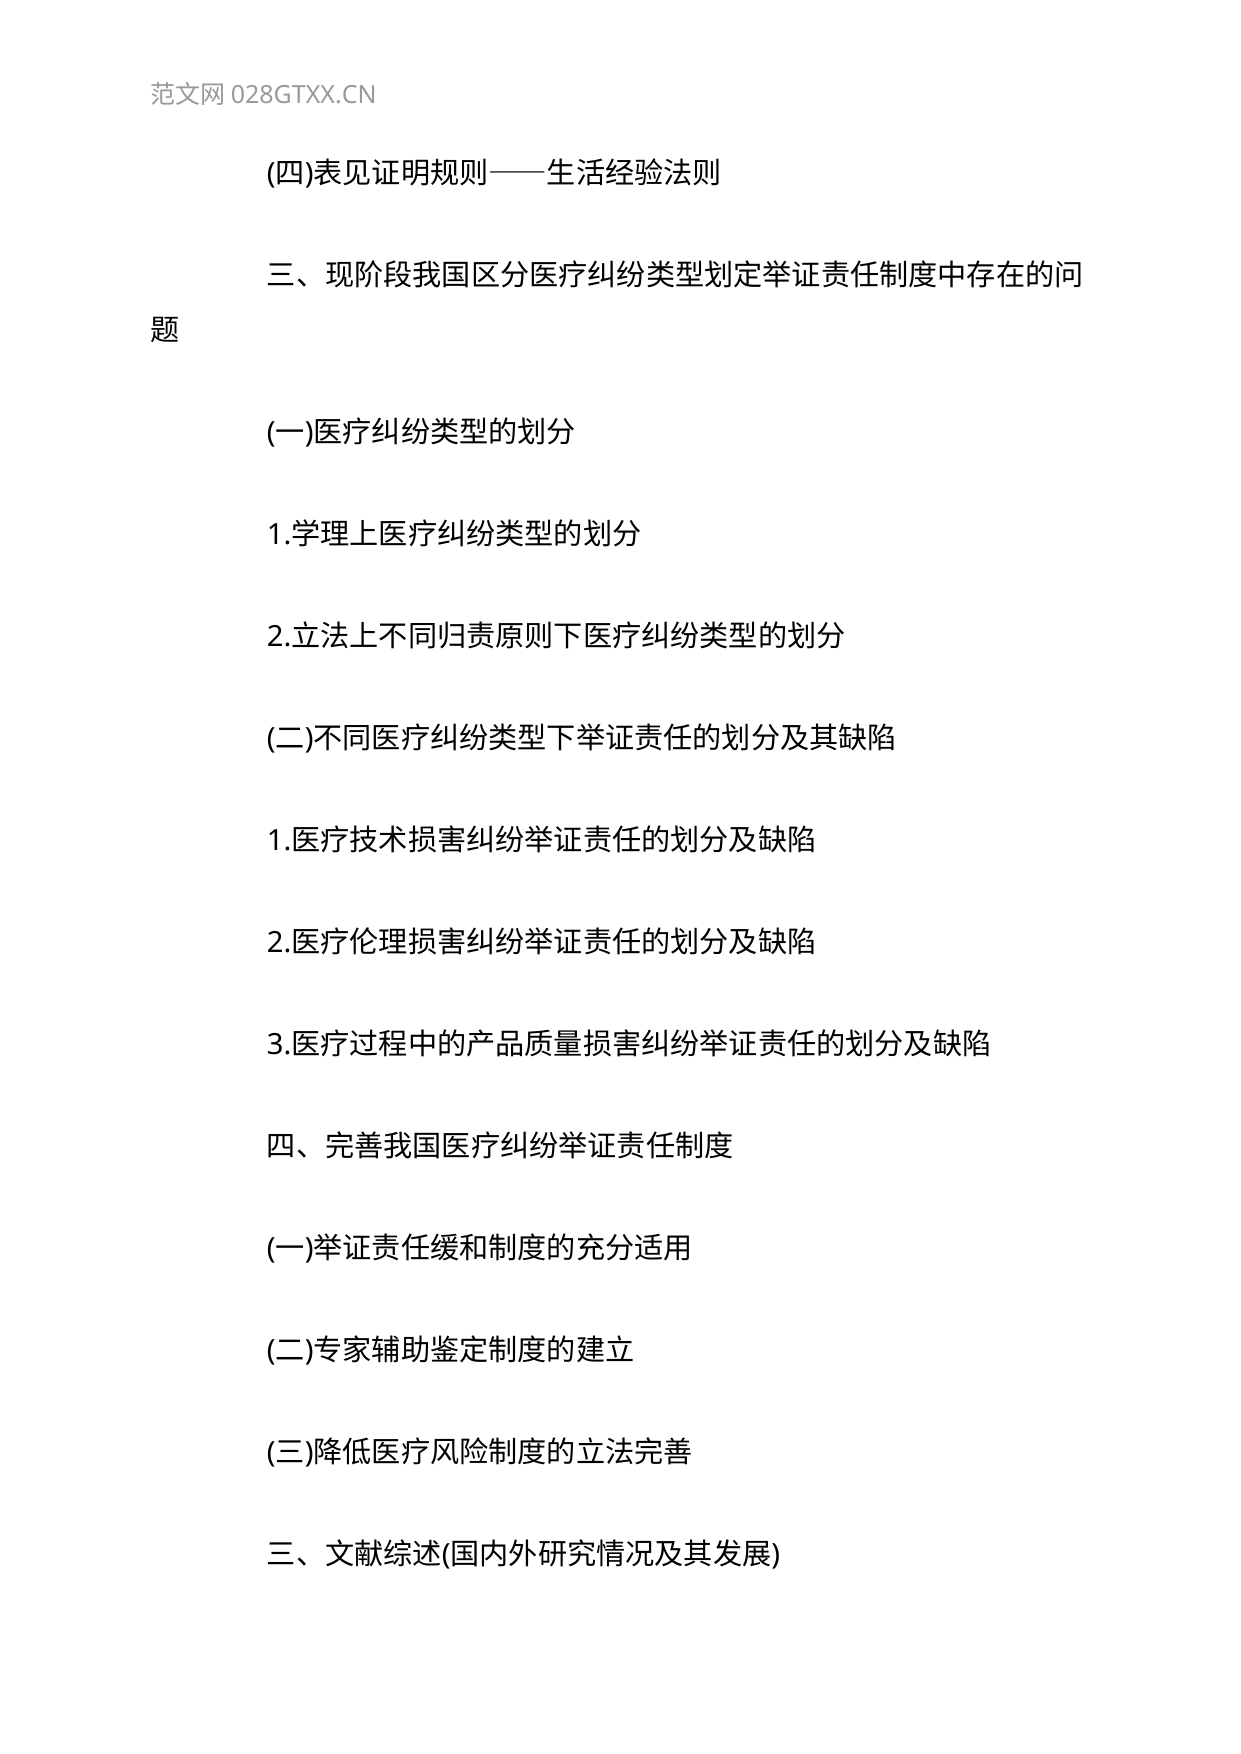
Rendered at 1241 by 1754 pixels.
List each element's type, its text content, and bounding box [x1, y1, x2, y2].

text 2.立法上不同归责原则下医疗纠纷类型的划分 [150, 613, 1090, 655]
text (二)不同医疗纠纷类型下举证责任的划分及其缺陷 [150, 714, 1090, 757]
text 2.医疗伦理损害纠纷举证责任的划分及缺陷 [150, 918, 1090, 961]
text 3.医疗过程中的产品质量损害纠纷举证责任的划分及缺陷 [150, 1021, 1090, 1063]
text (一)举证责任缓和制度的充分适用 [150, 1224, 1090, 1267]
text 三、现阶段我国区分医疗纠纷类型划定举证责任制度中存在的问题 [150, 252, 1090, 349]
text 四、完善我国医疗纠纷举证责任制度 [150, 1122, 1090, 1165]
text 1.学理上医疗纠纷类型的划分 [150, 511, 1090, 553]
text (三)降低医疗风险制度的立法完善 [150, 1428, 1090, 1471]
text 1.医疗技术损害纠纷举证责任的划分及缺陷 [150, 817, 1090, 859]
text 三、文献综述(国内外研究情况及其发展) [150, 1530, 1090, 1573]
text (一)医疗纠纷类型的划分 [150, 409, 1090, 451]
text (二)专家辅助鉴定制度的建立 [150, 1326, 1090, 1369]
text (四)表见证明规则——生活经验法则 [150, 150, 1090, 192]
